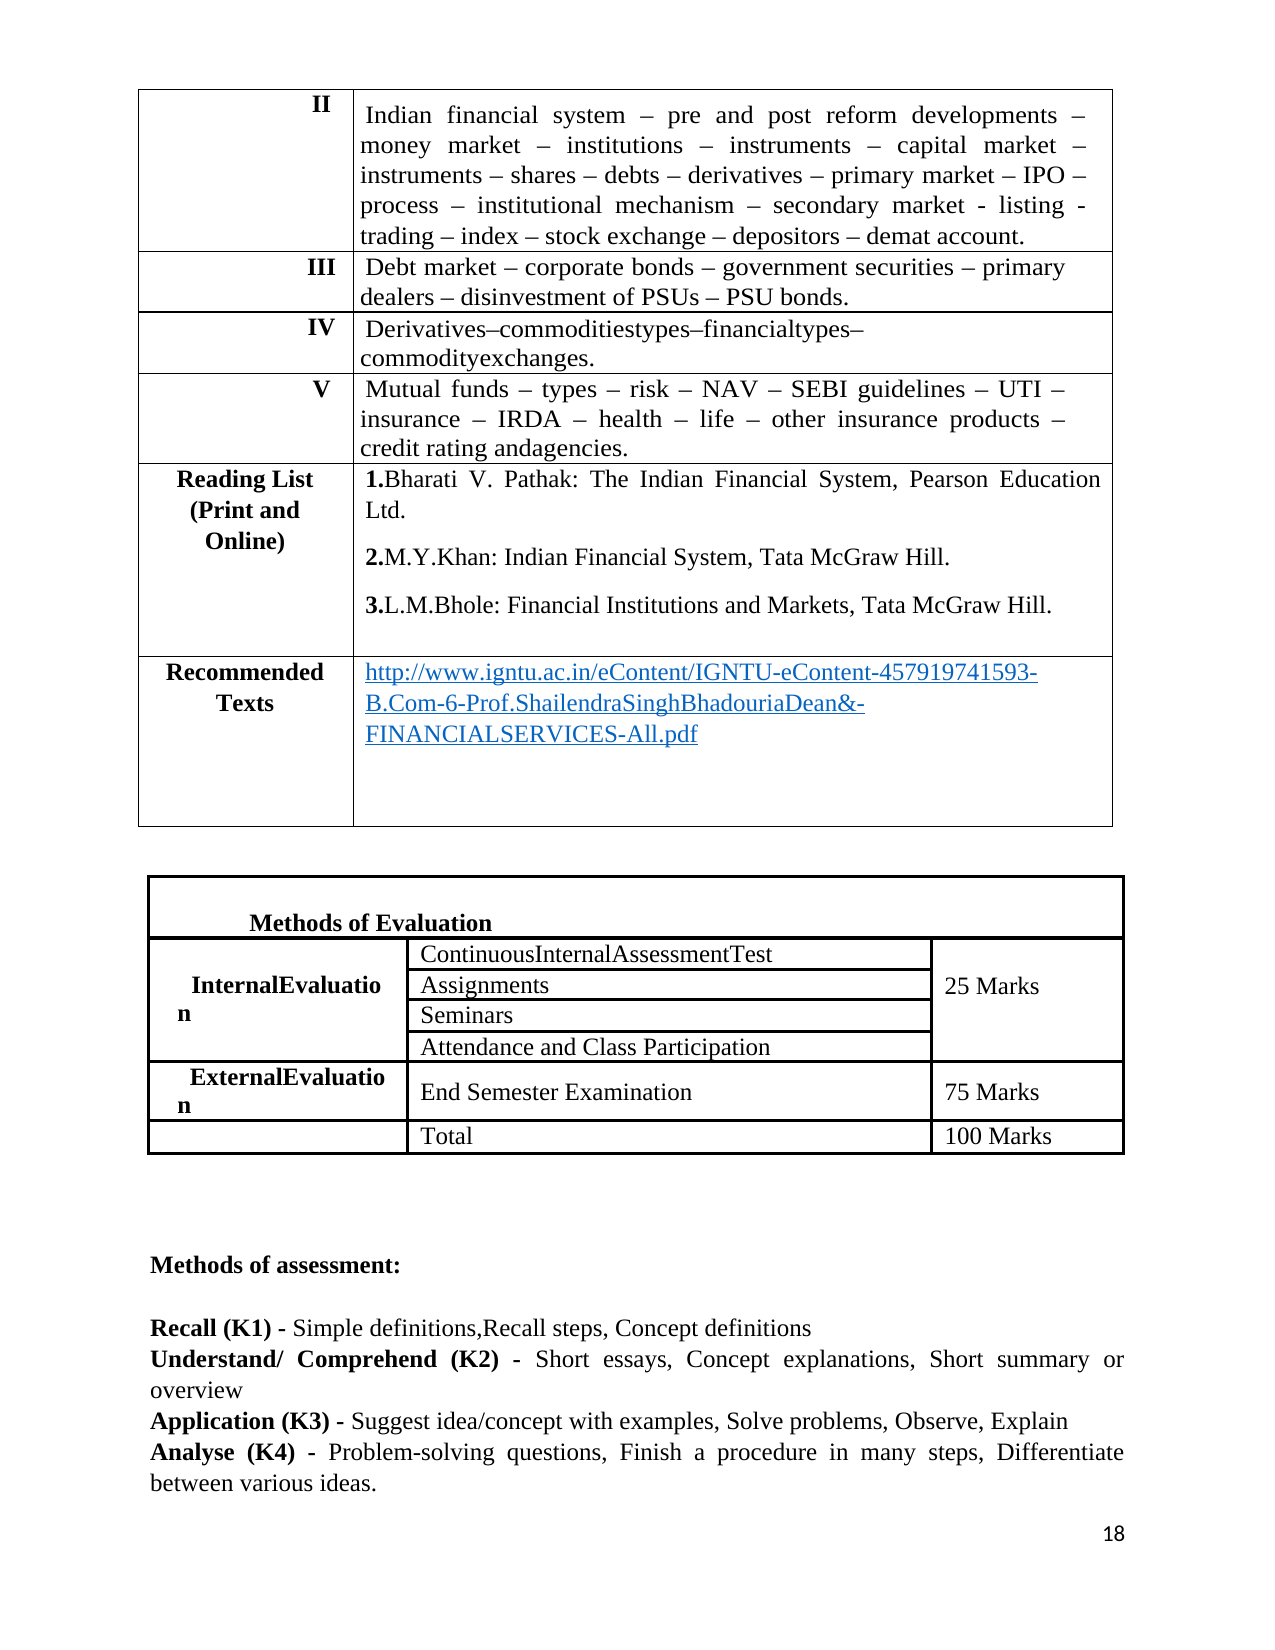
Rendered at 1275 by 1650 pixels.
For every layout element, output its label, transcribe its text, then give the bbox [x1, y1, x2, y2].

table_cell II [139, 90, 353, 251]
table_cell Recommended Texts [139, 657, 353, 826]
table_cell III [139, 252, 353, 311]
table_cell Indian financial system – pre and post reform developments – money market – institutions – instruments – capital market – instruments – shares – debts – derivatives – primary market – IPO – process – institutional mechanism – secondary market - listing - trading – index – stock exchange – depositors – demat account. [354, 90, 1112, 251]
text Recall (K1) - Simple definitions,Recall steps, Concept definitions [150, 1282, 1125, 1341]
table_cell Mutual funds – types – risk – NAV – SEBI guidelines – UTI – insurance – IRDA – health – life – other insurance products – credit rating andagencies. [354, 374, 1112, 463]
text Analyse (K4) - Problem-solving questions, Finish a procedure in many steps, Differentiate between various ideas. [150, 1437, 1125, 1497]
table_cell V [139, 374, 353, 463]
table_header Methods of Evaluation [150, 878, 1122, 936]
table_cell IV [139, 313, 353, 373]
table_cell 1.Bharati V. Pathak: The Indian Financial System, Pearson Education Ltd. 2.M.Y.Khan: Indian Financial System, Tata McGraw Hill. 3.L.M.Bhole: Financial Institutions and Markets, Tata McGraw Hill. [354, 464, 1112, 656]
text Methods of assessment: [150, 1251, 1125, 1279]
table_cell Total [409, 1122, 930, 1152]
table_cell [150, 1122, 406, 1152]
text Application (K3) - Suggest idea/concept with examples, Solve problems, Observe, Explain [150, 1406, 1125, 1434]
table_cell ContinuousInternalAssessmentTest [409, 940, 930, 967]
table_cell Reading List (Print and Online) [139, 464, 353, 656]
table_cell 100 Marks [933, 1122, 1122, 1152]
table_cell Seminars [409, 1001, 930, 1029]
table_cell Assignments [409, 971, 930, 998]
table_cell http://www.igntu.ac.in/eContent/IGNTU-eContent-457919741593-B.Com-6-Prof.ShailendraSinghBhadouriaDean&-FINANCIALSERVICES-All.pdf [354, 657, 1112, 826]
table_cell InternalEvaluation [150, 940, 406, 1060]
table_cell Debt market – corporate bonds – government securities – primary dealers – disinvestment of PSUs – PSU bonds. [354, 252, 1112, 311]
table_cell Attendance and Class Participation [409, 1033, 930, 1060]
table_cell End Semester Examination [409, 1063, 930, 1118]
table_cell 75 Marks [933, 1063, 1122, 1118]
table_cell ExternalEvaluation [150, 1063, 406, 1118]
table_cell Derivatives–commoditiestypes–financialtypes–commodityexchanges. [354, 313, 1112, 373]
text Understand/ Comprehend (K2) - Short essays, Concept explanations, Short summary or overview [150, 1344, 1125, 1403]
table_cell 25 Marks [933, 940, 1122, 1060]
